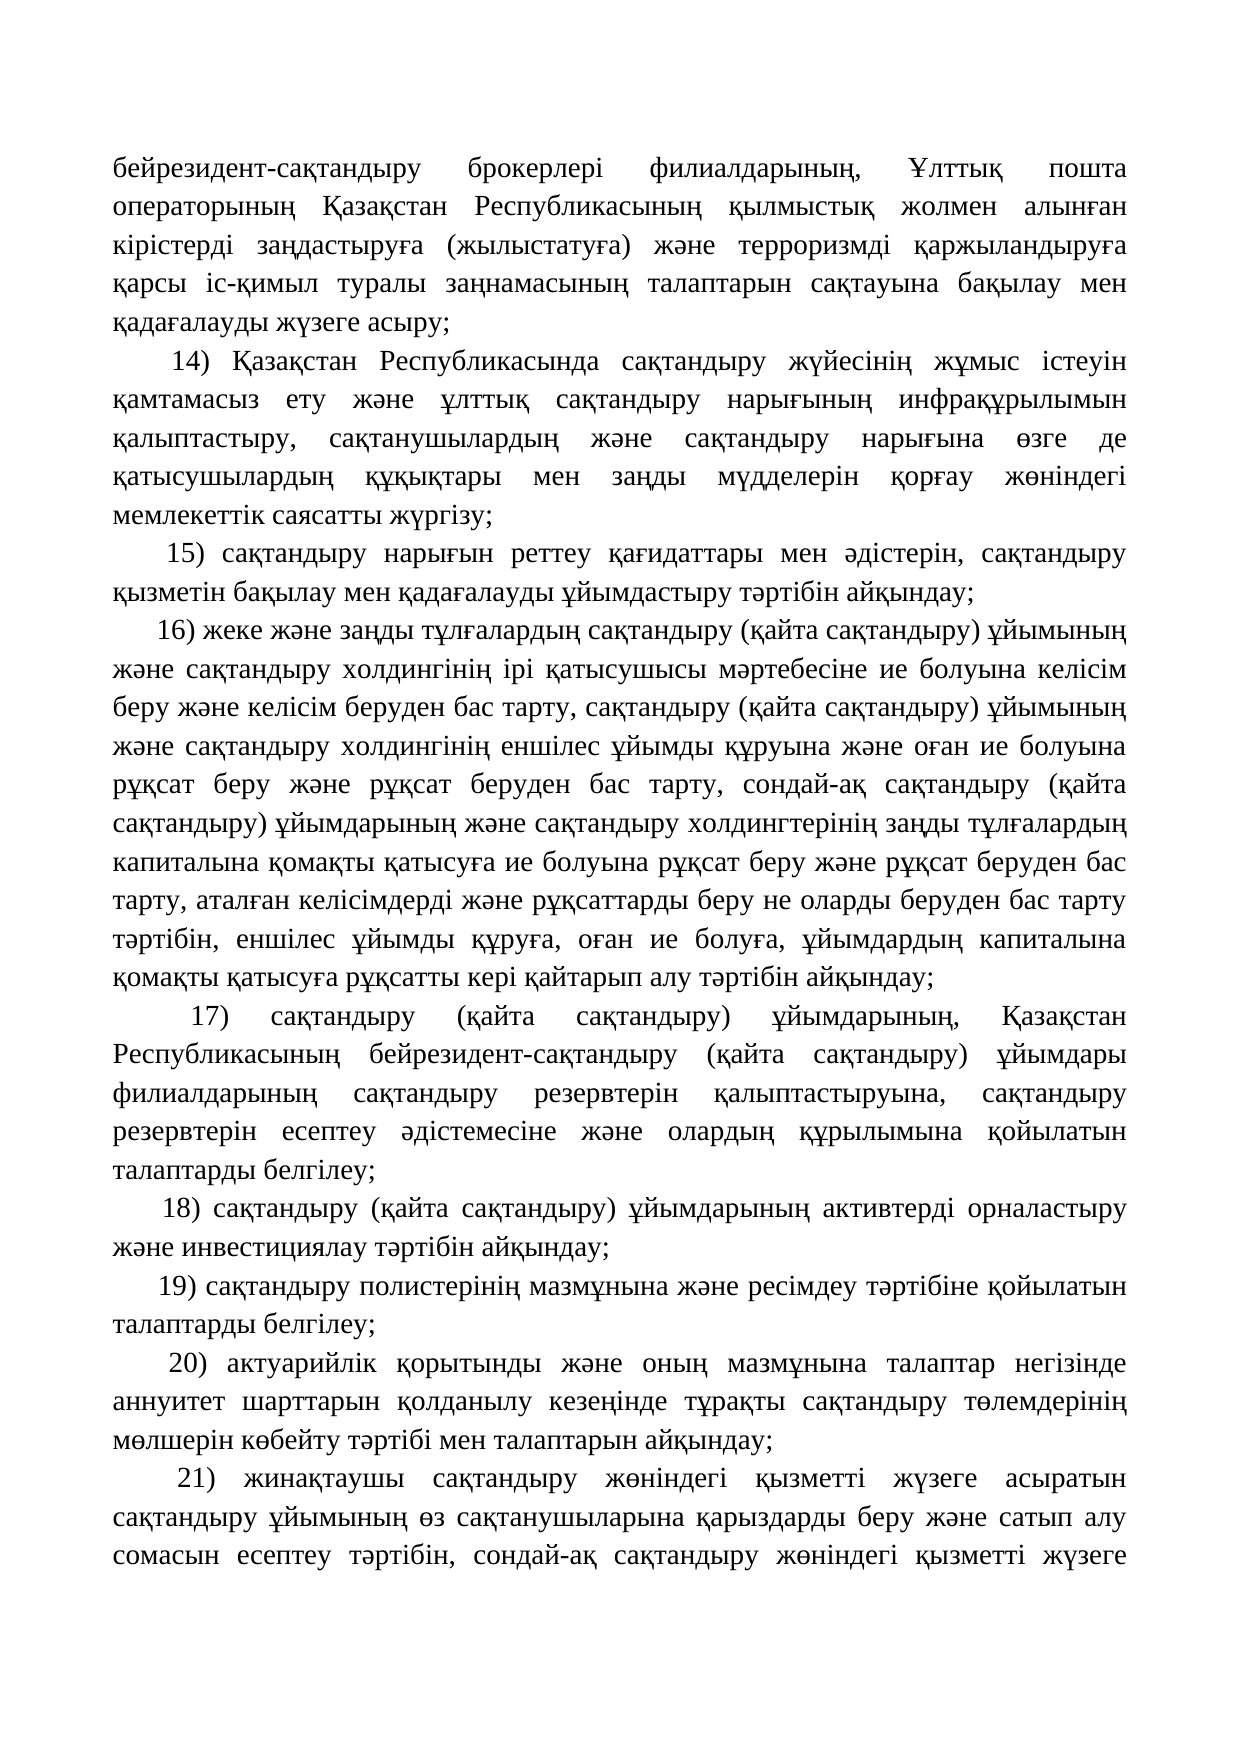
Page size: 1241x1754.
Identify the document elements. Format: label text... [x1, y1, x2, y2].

text 14) Қазақстан Республикасында сақтандыру жүйесінің жұмыс істеуін қамтамасыз ету және ұлттық сақтандыру нарығының инфрақұрылымын қалыптастыру, сақтанушылардың және сақтандыру нарығына өзге де қатысушылардың құқықтары мен заңды мүдделерін қорғау жөніндегі мемлекеттік саясатты жүргізу; [112, 343, 1128, 530]
text 16) жеке және заңды тұлғалардың сақтандыру (қайта сақтандыру) ұйымының және сақтандыру холдингінің ірі қатысушысы мәртебесіне ие болуына келісім беру және келісім беруден бас тарту, сақтандыру (қайта сақтандыру) ұйымының және сақтандыру холдингінің еншілес ұйымды құруына және оған ие болуына рұқсат беру және рұқсат беруден бас тарту, сондай-ақ сақтандыру (қайта сақтандыру) ұйымдарының және сақтандыру холдингтерінің заңды тұлғалардың капиталына қомақты қатысуға ие болуына рұқсат беру және рұқсат беруден бас тарту, аталған келісімдерді және рұқсаттарды беру не оларды беруден бас тарту тәртібін, еншілес ұйымды құруға, оған ие болуға, ұйымдардың капиталына қомақты қатысуға рұқсатты кері қайтарып алу тәртібін айқындау; [112, 612, 1128, 993]
text 17) сақтандыру (қайта сақтандыру) ұйымдарының, Қазақстан Республикасының бейрезидент-сақтандыру (қайта сақтандыру) ұйымдары филиалдарының сақтандыру резервтерін қалыптастыруына, сақтандыру резервтерін есептеу әдістемесіне және олардың құрылымына қойылатын талаптарды белгілеу; [112, 998, 1128, 1186]
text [112, 150, 1128, 338]
text 18) сақтандыру (қайта сақтандыру) ұйымдарының активтерді орналастыру және инвестициялау тәртібін айқындау; [112, 1191, 1128, 1263]
text 20) актуарийлік қорытынды және оның мазмұнына талаптар негізінде аннуитет шарттарын қолданылу кезеңінде тұрақты сақтандыру төлемдерінің мөлшерін көбейту тәртібі мен талаптарын айқындау; [112, 1345, 1128, 1455]
text 15) сақтандыру нарығын реттеу қағидаттары мен әдістерін, сақтандыру қызметін бақылау мен қадағалауды ұйымдастыру тәртібін айқындау; [112, 535, 1128, 607]
text 19) сақтандыру полистерінің мазмұнына және ресімдеу тәртібіне қойылатын талаптарды белгілеу; [112, 1268, 1128, 1340]
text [112, 1460, 1128, 1571]
